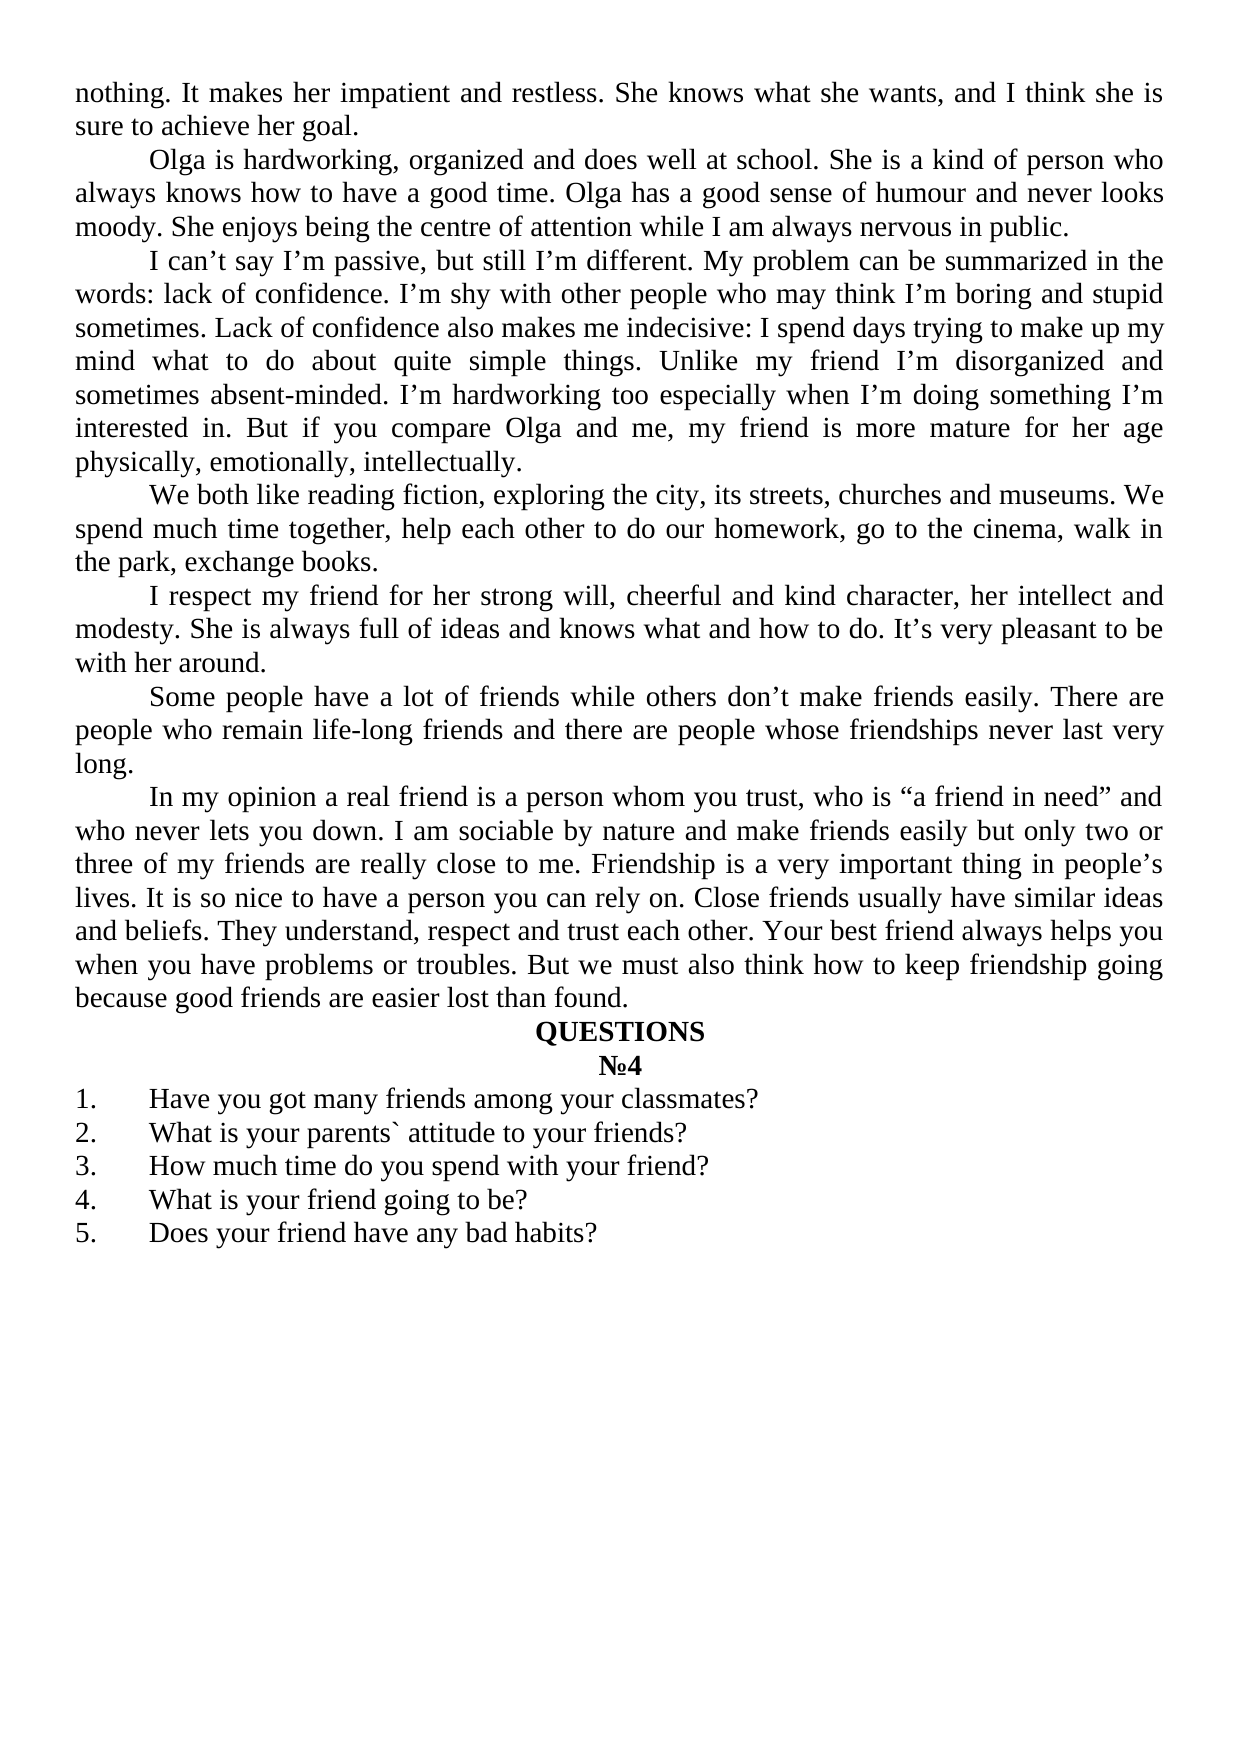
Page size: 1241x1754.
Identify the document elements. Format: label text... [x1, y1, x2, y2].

text I respect my friend for her strong will, cheerful and kind character, her intellect and modesty. She is always full of ideas and knows what and how to do. It’s very pleasant to be with her around. [75, 578, 1165, 679]
list What is your parents` attitude to your friends? [75, 1115, 1165, 1148]
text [75, 75, 1165, 142]
text Some people have a lot of friends while others don’t make friends easily. There are people who remain life-long friends and there are people whose friendships never last very long. [75, 679, 1165, 779]
text I can’t say I’m passive, but still I’m different. My problem can be summarized in the words: lack of confidence. I’m shy with other people who may think I’m boring and stupid sometimes. Lack of confidence also makes me indecisive: I spend days trying to make up my mind what to do about quite simple things. Unlike my friend I’m disorganized and sometimes absent-minded. I’m hardworking too especially when I’m doing something I’m interested in. But if you compare Olga and me, my friend is more mature for her age physically, emotionally, intellectually. [75, 243, 1165, 477]
list Does your friend have any bad habits? [75, 1215, 1165, 1249]
text Olga is hardworking, organized and does well at school. She is a kind of person who always knows how to have a good time. Olga has a good sense of humour and never looks moody. She enjoys being the centre of attention while I am always nervous in public. [75, 142, 1165, 243]
text QUESTIONS [75, 1014, 1165, 1048]
text №4 [75, 1048, 1165, 1081]
text In my opinion a real friend is a person whom you trust, who is “a friend in need” and who never lets you down. I am sociable by nature and make friends easily but only two or three of my friends are really close to me. Friendship is a very important thing in people’s lives. It is so nice to have a person you can rely on. Close friends usually have similar ideas and beliefs. They understand, respect and trust each other. Your best friend always helps you when you have problems or troubles. But we must also think how to keep friendship going because good friends are easier lost than found. [75, 779, 1165, 1014]
text We both like reading fiction, exploring the city, its streets, churches and museums. We spend much time together, help each other to do our homework, go to the cinema, walk in the park, exchange books. [75, 477, 1165, 578]
list What is your friend going to be? [75, 1182, 1165, 1215]
list How much time do you spend with your friend? [75, 1148, 1165, 1182]
list Have you got many friends among your classmates? [75, 1081, 1165, 1115]
